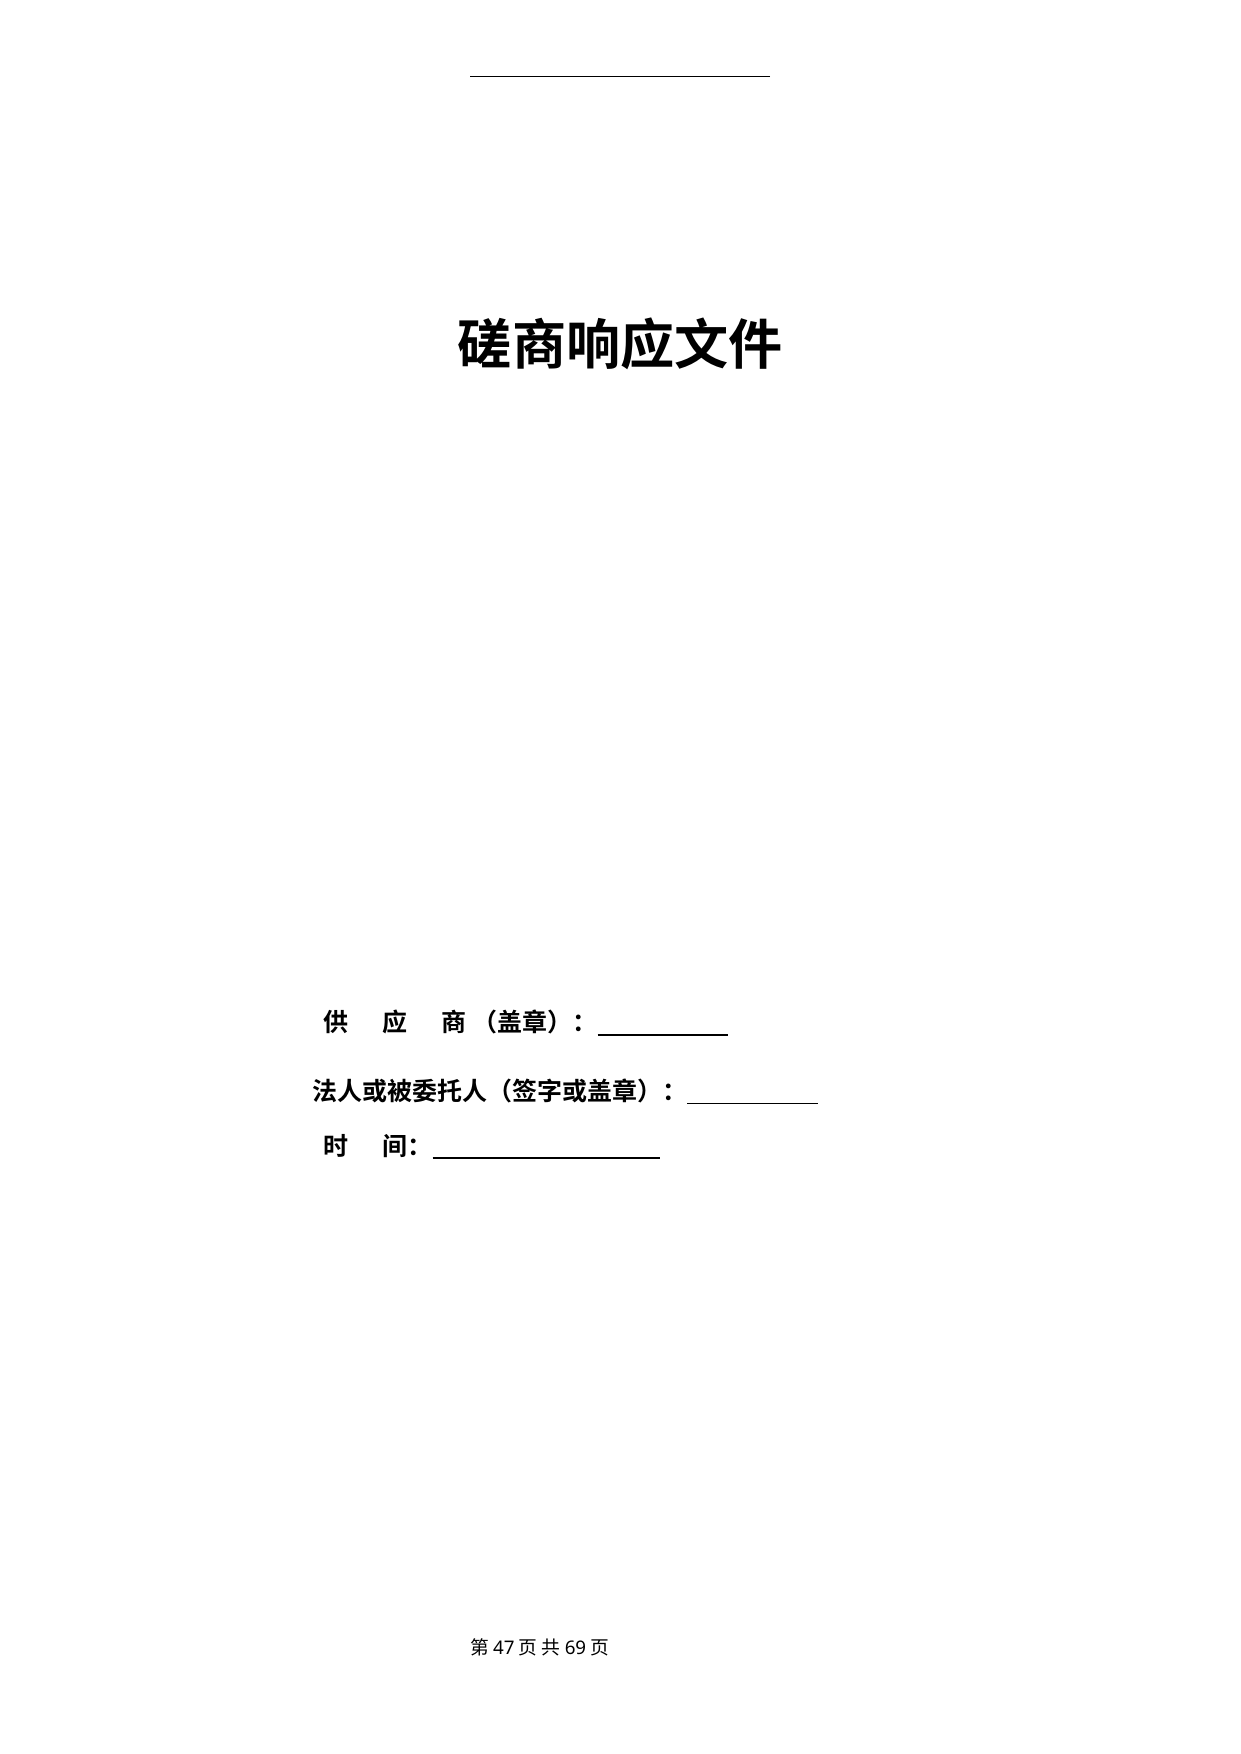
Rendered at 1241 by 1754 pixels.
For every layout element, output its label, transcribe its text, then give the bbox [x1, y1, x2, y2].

text 时 间： [148, 1126, 1093, 1162]
text 法人或被委托人（签字或盖章）： [148, 1072, 1093, 1108]
text 供 应 商 （盖章）： [148, 988, 1093, 1053]
text 磋商响应文件 [148, 292, 1093, 390]
